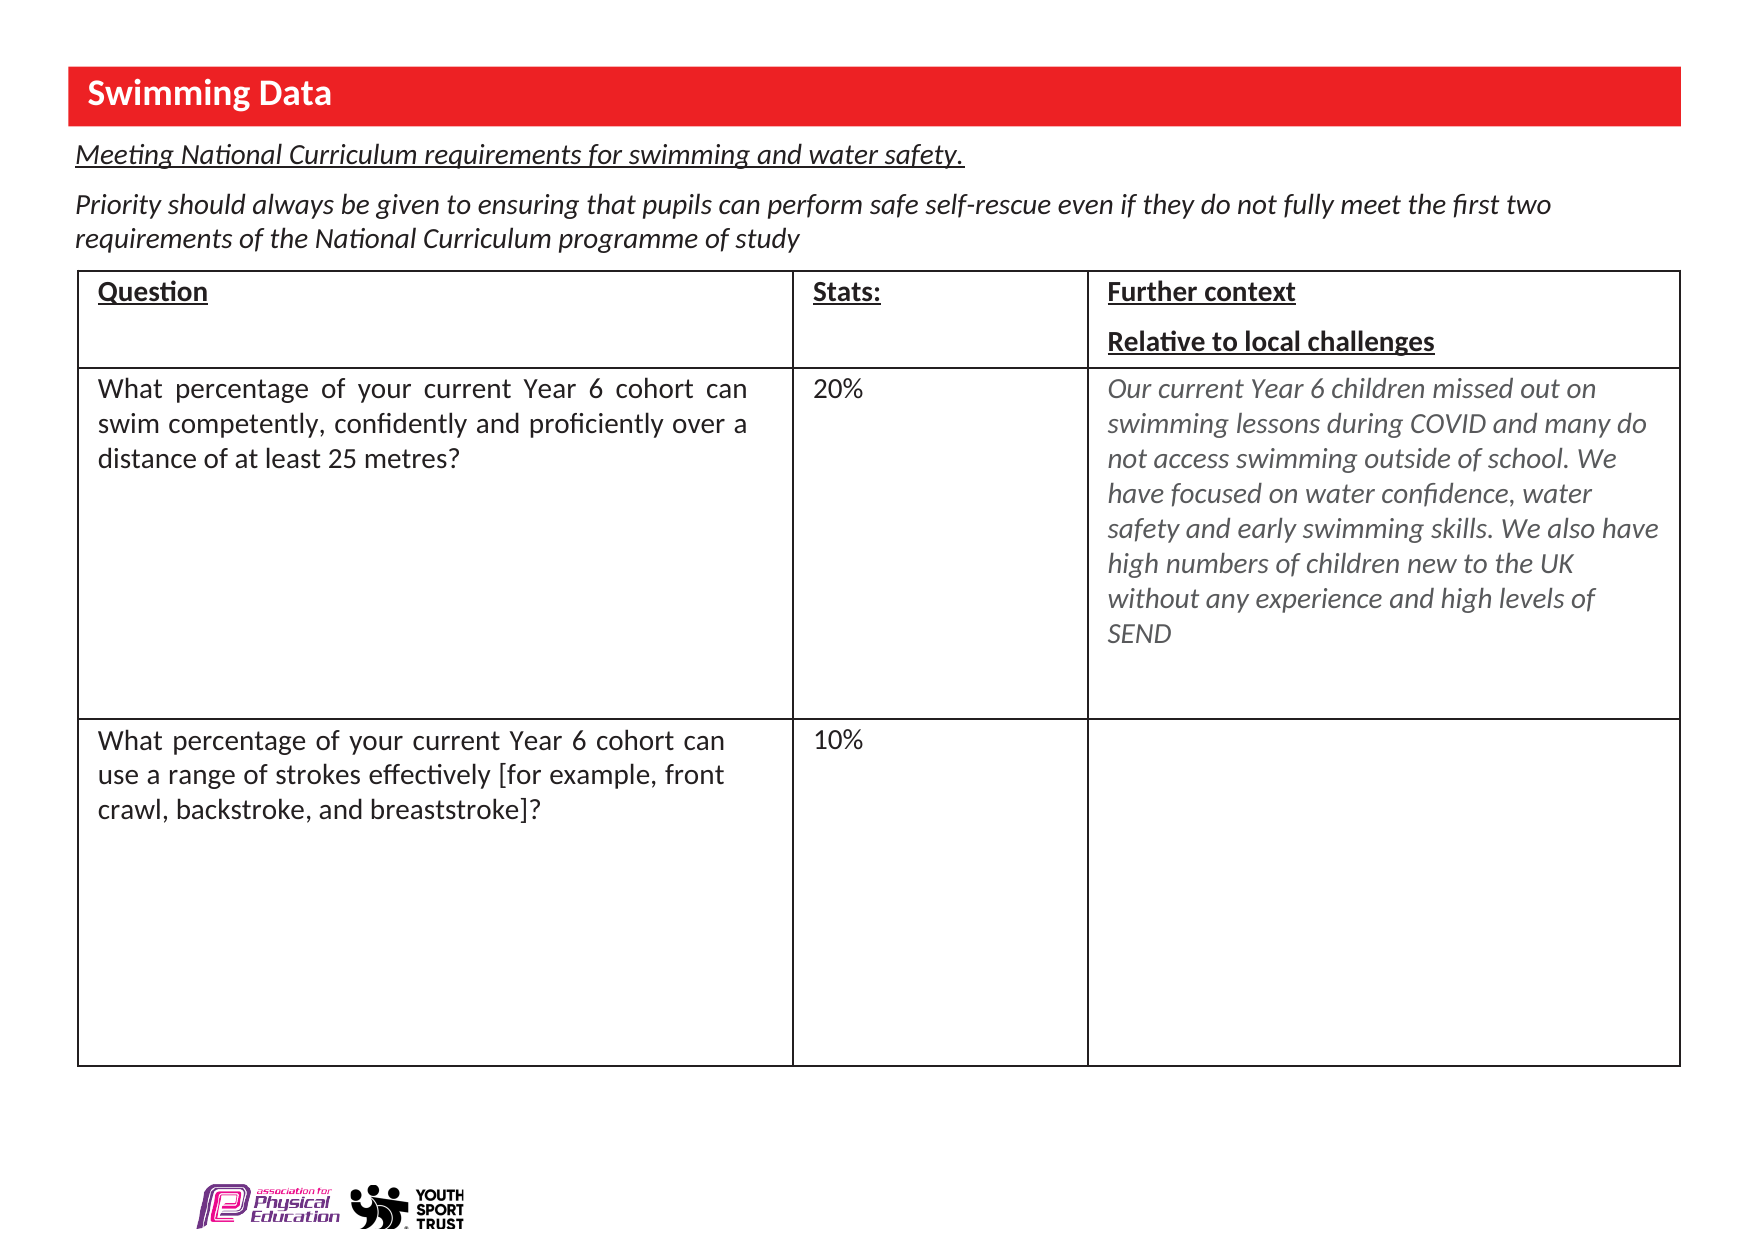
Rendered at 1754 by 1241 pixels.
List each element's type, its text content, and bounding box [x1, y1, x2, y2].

table_cell Our current Year 6 children missed out on swimming lessons during COVID and many do not access swimming outside of school. We have focused on water confidence, water safety and early swimming skills. We also have high numbers of children new to the UK without any experience and high levels of SEND [1089, 369, 1679, 718]
table_cell 10% [794, 720, 1087, 1064]
picture [196, 1184, 340, 1229]
table_cell What percentage of your current Year 6 cohort can use a range of strokes effectively [for example, front crawl, backstroke, and breaststroke]? [79, 720, 792, 1064]
table_header Further context Relative to local challenges [1089, 272, 1679, 367]
table_header Question [79, 272, 792, 367]
text Meeting National Curriculum requirements for swimming and water safety. [75, 136, 1693, 171]
text Priority should always be given to ensuring that pupils can perform safe self-rescue even if they do not fully meet the first two requirements of the National Curriculum programme of study [75, 186, 1693, 256]
table_cell 20% [794, 369, 1087, 718]
table_cell [1089, 720, 1679, 1064]
table_header Stats: [794, 272, 1087, 367]
picture [350, 1185, 464, 1229]
table_cell What percentage of your current Year 6 cohort can swim competently, confidently and proficiently over a distance of at least 25 metres? [79, 369, 792, 718]
